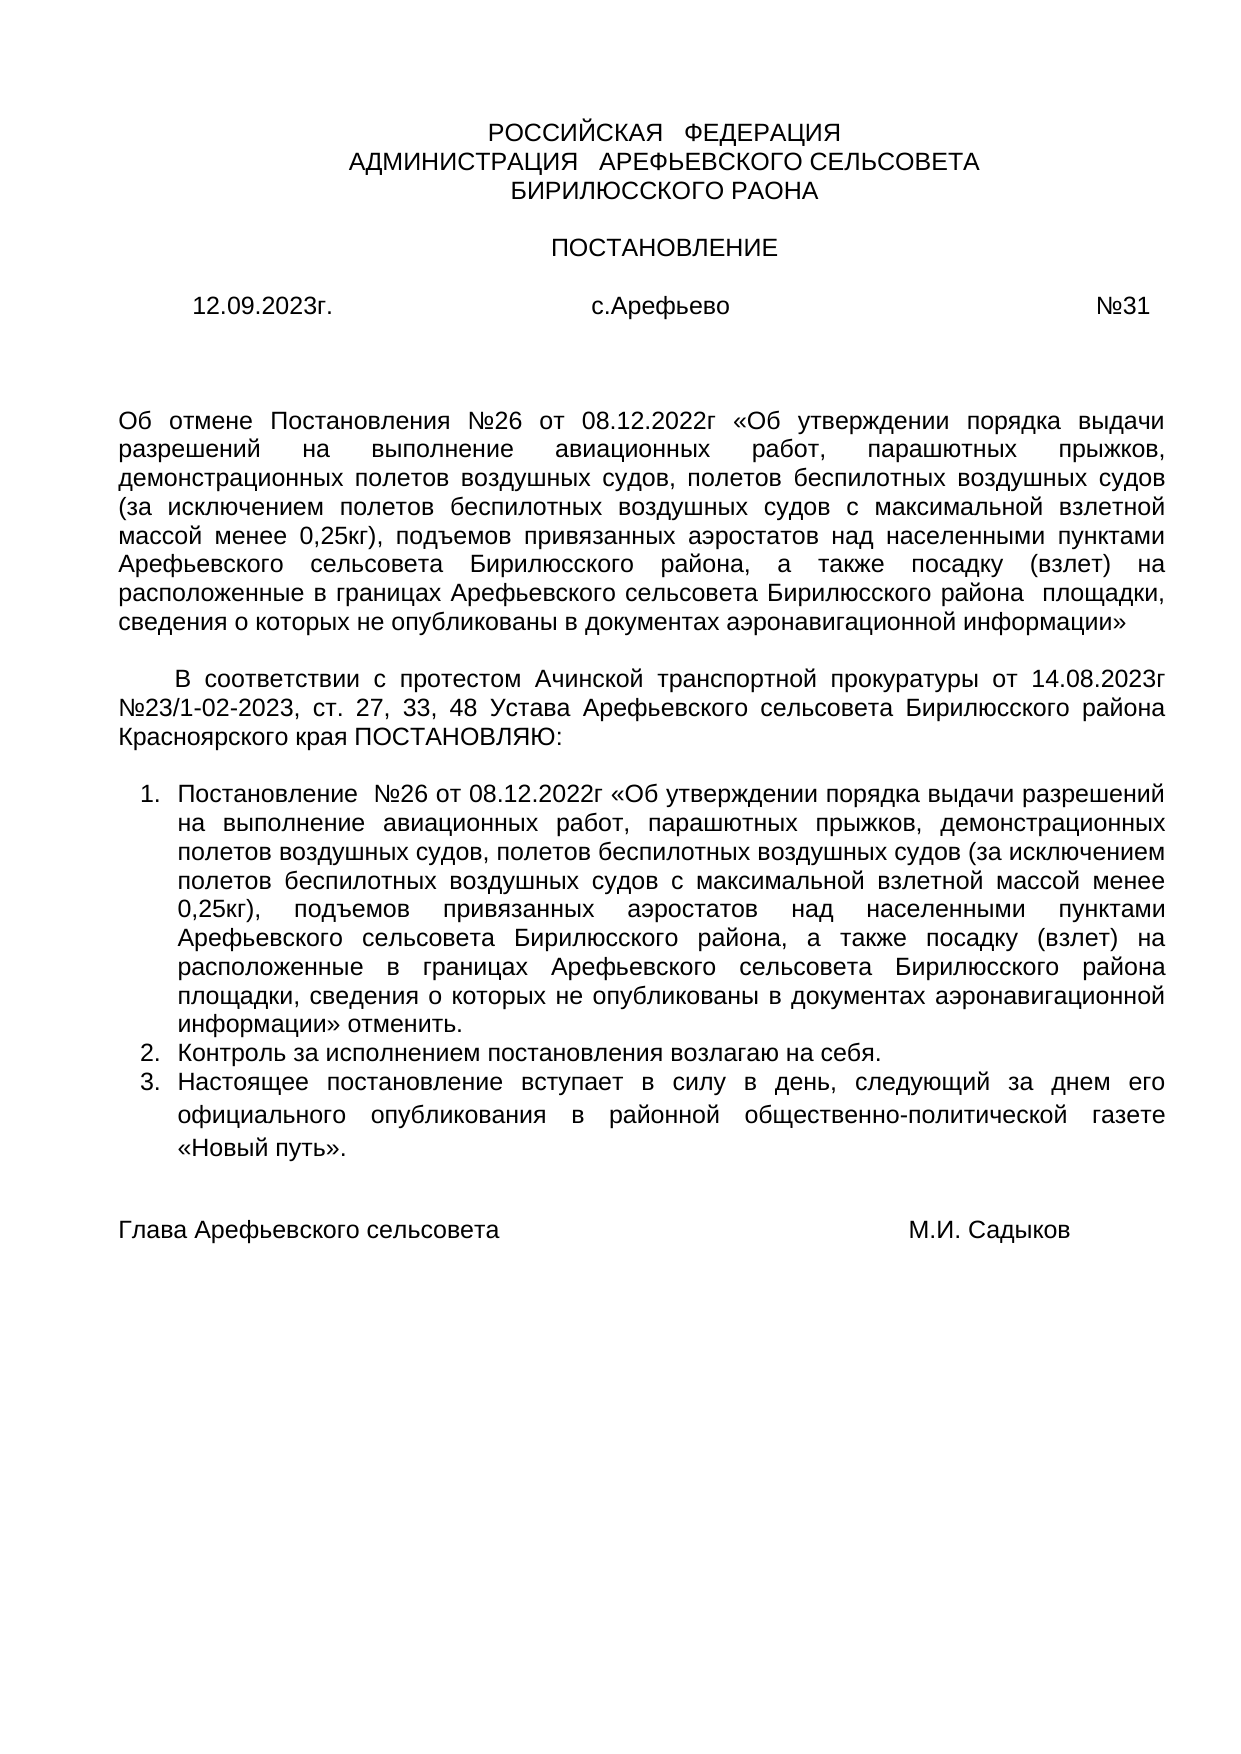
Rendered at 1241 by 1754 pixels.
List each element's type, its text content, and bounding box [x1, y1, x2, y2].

text Глава Арефьевского сельсовета М.И. Садыков [118, 1216, 1167, 1244]
text Об отмене Постановления №26 от 08.12.2022г «Об утверждении порядка выдачи разрешений на выполнение авиационных работ, парашютных прыжков, демонстрационных полетов воздушных судов, полетов беспилотных воздушных судов (за исключением полетов беспилотных воздушных судов с максимальной взлетной массой менее 0,25кг), подъемов привязанных аэростатов над населенными пунктами Арефьевского сельсовета Бирилюсского района, а также посадку (взлет) на расположенные в границах Арефьевского сельсовета Бирилюсского района площадки, сведения о которых не опубликованы в документах аэронавигационной информации» [118, 406, 1167, 636]
text ПОСТАНОВЛЕНИЕ [177, 233, 1152, 262]
list Контроль за исполнением постановления возлагаю на себя. [140, 1038, 1167, 1067]
text РОССИЙСКАЯ ФЕДЕРАЦИЯ АДМИНИСТРАЦИЯ АРЕФЬЕВСКОГО СЕЛЬСОВЕТА [177, 118, 1152, 176]
table_header с.Арефьево [482, 291, 805, 348]
text В соответствии с протестом Ачинской транспортной прокуратуры от 14.08.2023г №23/1-02-2023, ст. 27, 33, 48 Устава Арефьевского сельсовета Бирилюсского района Красноярского края ПОСТАНОВЛЯЮ: [118, 664, 1167, 751]
list Постановление №26 от 08.12.2022г «Об утверждении порядка выдачи разрешений на выполнение авиационных работ, парашютных прыжков, демонстрационных полетов воздушных судов, полетов беспилотных воздушных судов (за исключением полетов беспилотных воздушных судов с максимальной взлетной массой менее 0,25кг), подъемов привязанных аэростатов над населенными пунктами Арефьевского сельсовета Бирилюсского района, а также посадку (взлет) на расположенные в границах Арефьевского сельсовета Бирилюсского района площадки, сведения о которых не опубликованы в документах аэронавигационной информации» отменить. [140, 779, 1167, 1038]
list Настоящее постановление вступает в силу в день, следующий за днем его официального опубликования в районной общественно-политической газете «Новый путь». [140, 1067, 1167, 1162]
text БИРИЛЮССКОГО РАОНА [177, 176, 1152, 204]
table_header 12.09.2023г. [185, 291, 482, 348]
table_header №31 [805, 291, 1164, 348]
